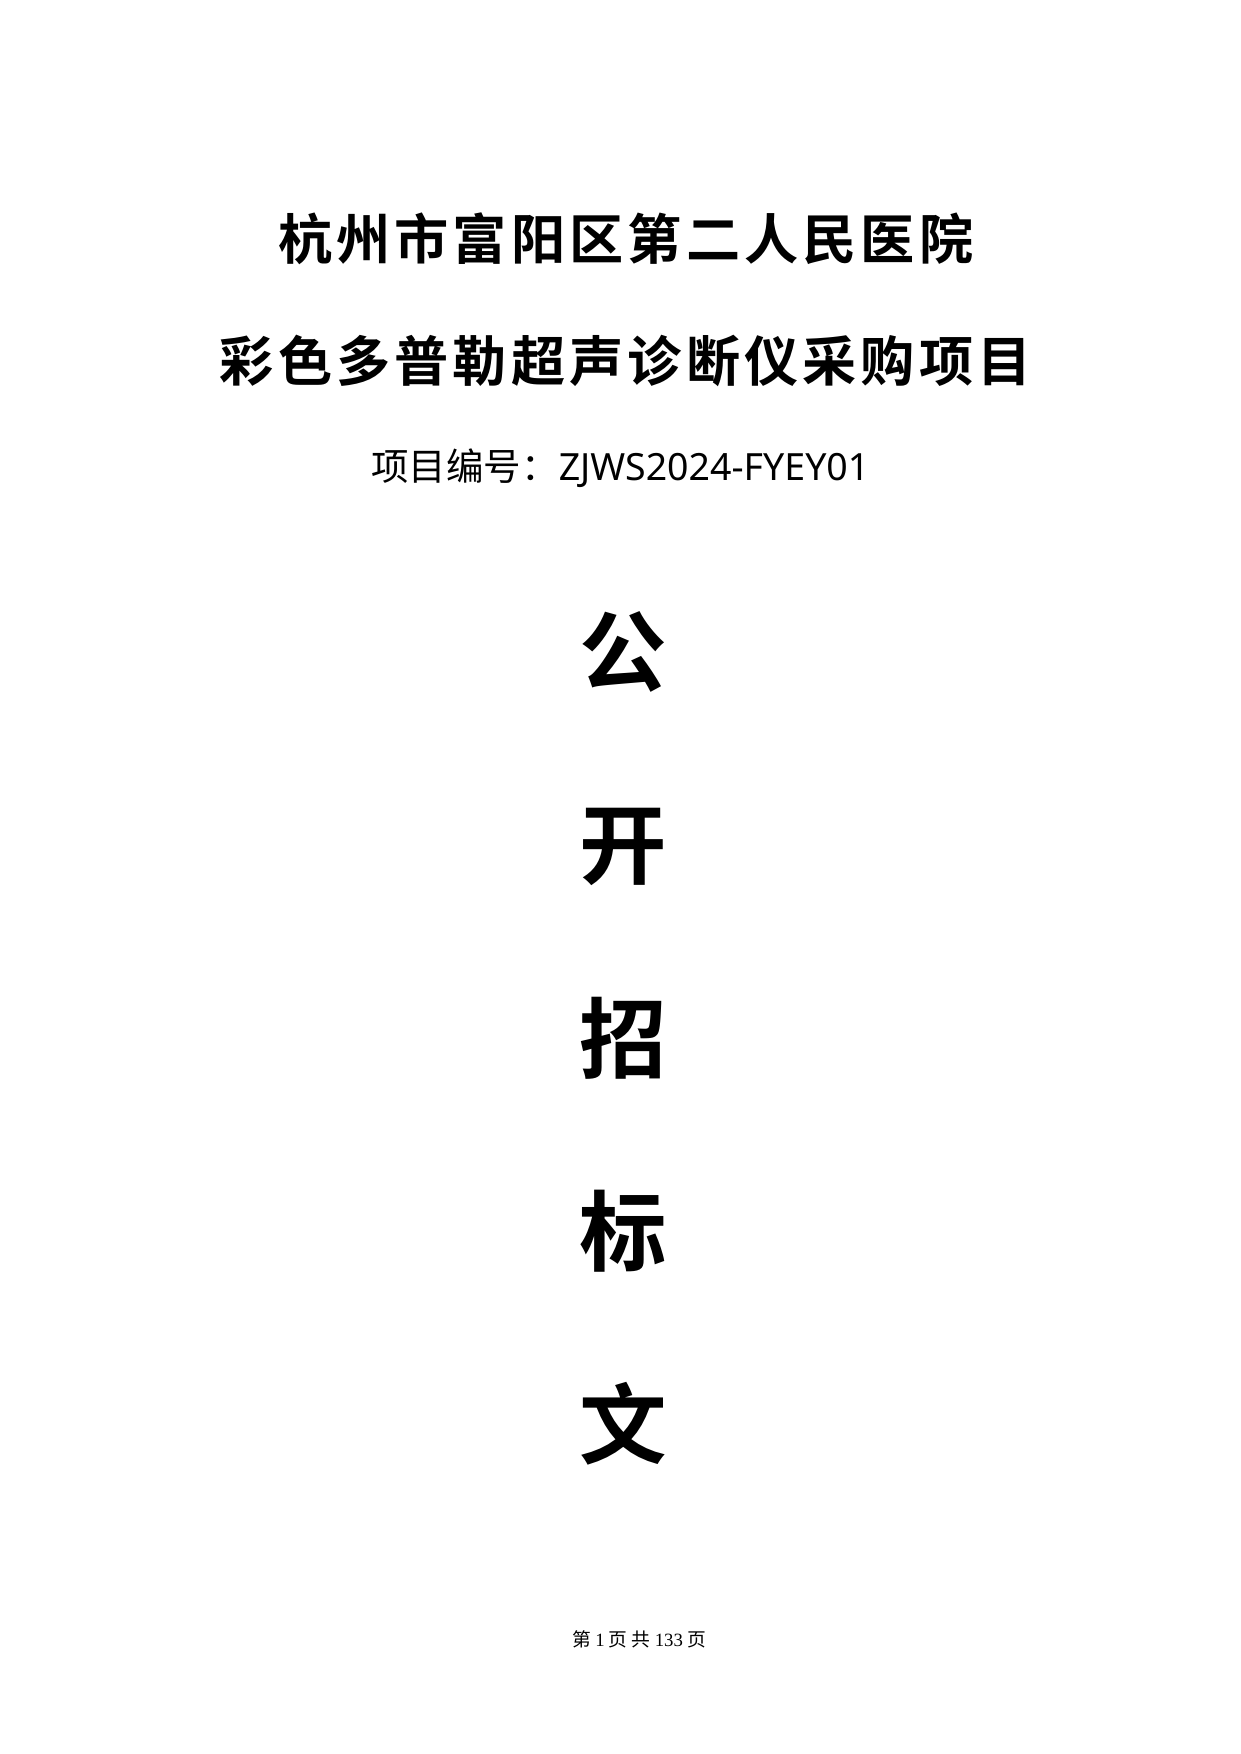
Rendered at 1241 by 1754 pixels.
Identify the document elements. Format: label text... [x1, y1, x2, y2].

text 公 [124, 581, 1122, 711]
text 标 [124, 1161, 1122, 1291]
text 彩色多普勒超声诊断仪采购项目 [118, 309, 1133, 407]
text 招 [124, 968, 1122, 1098]
text 开 [124, 774, 1122, 904]
text 杭州市富阳区第二人民医院 [118, 187, 1133, 284]
text 项目编号：ZJWS2024-FYEY01 [118, 432, 1122, 497]
text 文 [124, 1354, 1122, 1484]
